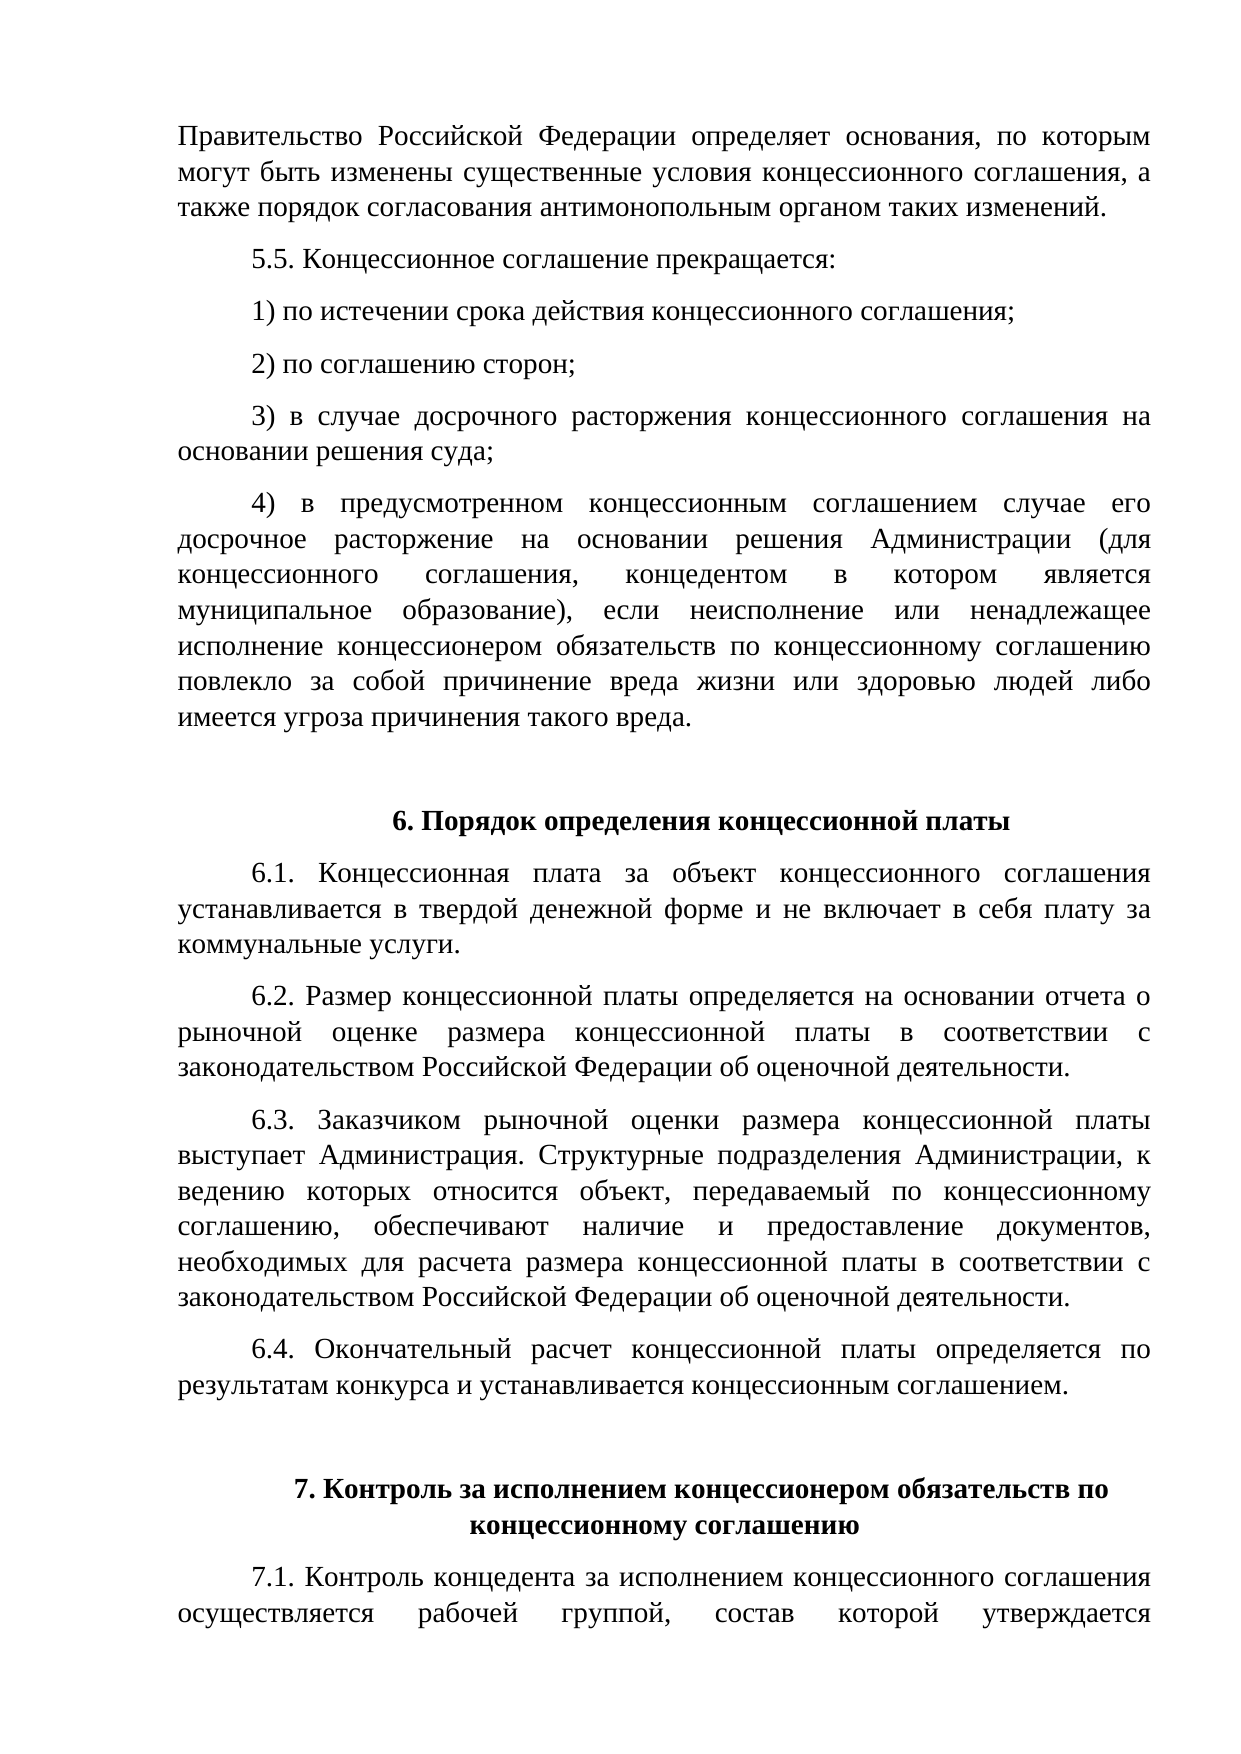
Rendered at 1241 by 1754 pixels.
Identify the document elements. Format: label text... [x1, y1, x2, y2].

text 1) по истечении срока действия концессионного соглашения; [177, 293, 1152, 327]
text 7. Контроль за исполнением концессионером обязательств по концессионному соглашению [177, 1471, 1152, 1541]
text 6.2. Размер концессионной платы определяется на основании отчета о рыночной оценке размера концессионной платы в соответствии с законодательством Российской Федерации об оценочной деятельности. [177, 978, 1152, 1083]
text 6.3. Заказчиком рыночной оценки размера концессионной платы выступает Администрация. Структурные подразделения Администрации, к ведению которых относится объект, передаваемый по концессионному соглашению, обеспечивают наличие и предоставление документов, необходимых для расчета размера концессионной платы в соответствии с законодательством Российской Федерации об оценочной деятельности. [177, 1102, 1152, 1313]
text 6. Порядок определения концессионной платы [177, 803, 1152, 837]
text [177, 118, 1152, 223]
text 4) в предусмотренном концессионным соглашением случае его досрочное расторжение на основании решения Администрации (для концессионного соглашения, концедентом в котором является муниципальное образование), если неисполнение или ненадлежащее исполнение концессионером обязательств по концессионному соглашению повлекло за собой причинение вреда жизни или здоровью людей либо имеется угроза причинения такого вреда. [177, 486, 1152, 732]
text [177, 1559, 1152, 1628]
text 2) по соглашению сторон; [177, 346, 1152, 379]
text 6.4. Окончательный расчет концессионной платы определяется по результатам конкурса и устанавливается концессионным соглашением. [177, 1332, 1152, 1401]
text 6.1. Концессионная плата за объект концессионного соглашения устанавливается в твердой денежной форме и не включает в себя плату за коммунальные услуги. [177, 855, 1152, 960]
text 5.5. Концессионное соглашение прекращается: [177, 241, 1152, 275]
text 3) в случае досрочного расторжения концессионного соглашения на основании решения суда; [177, 398, 1152, 467]
